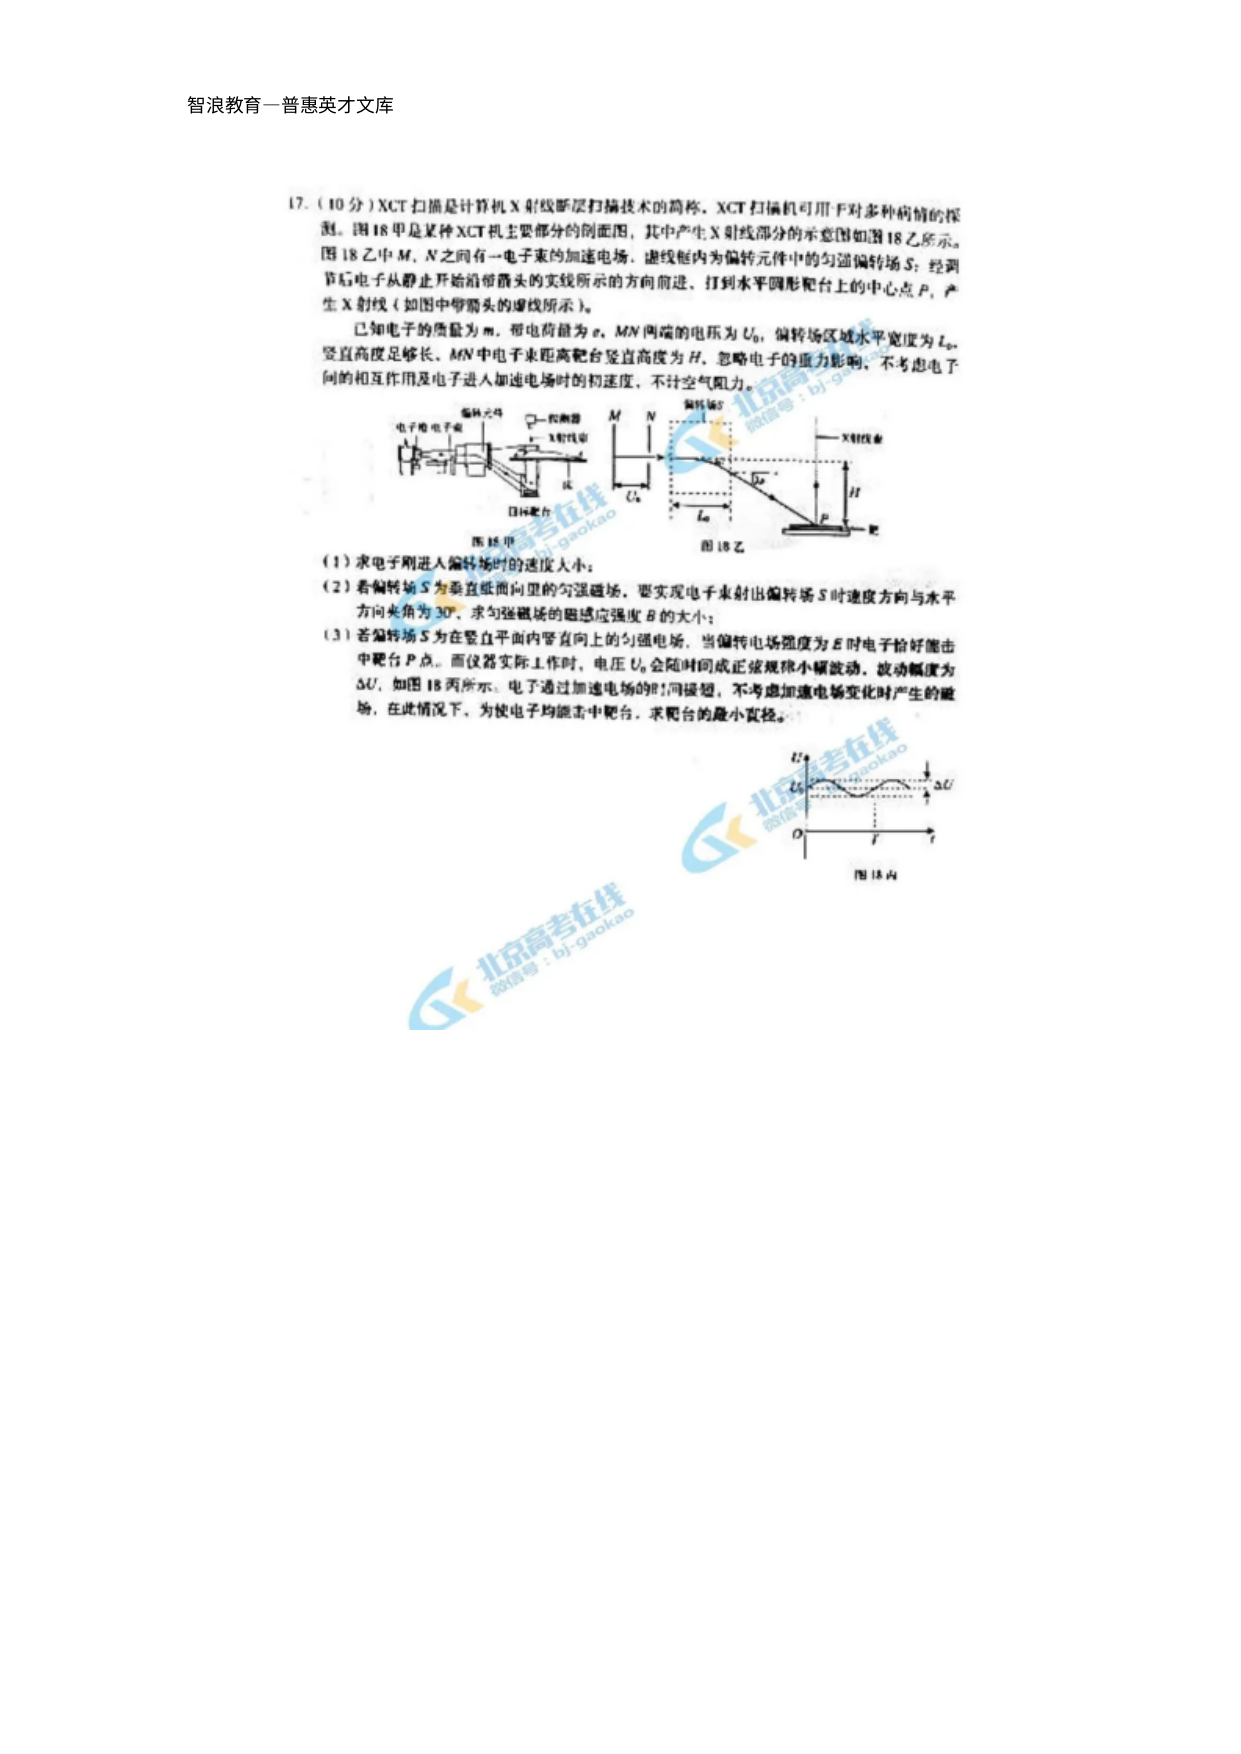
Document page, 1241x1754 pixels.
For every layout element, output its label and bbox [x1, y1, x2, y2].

picture [256, 162, 984, 1030]
